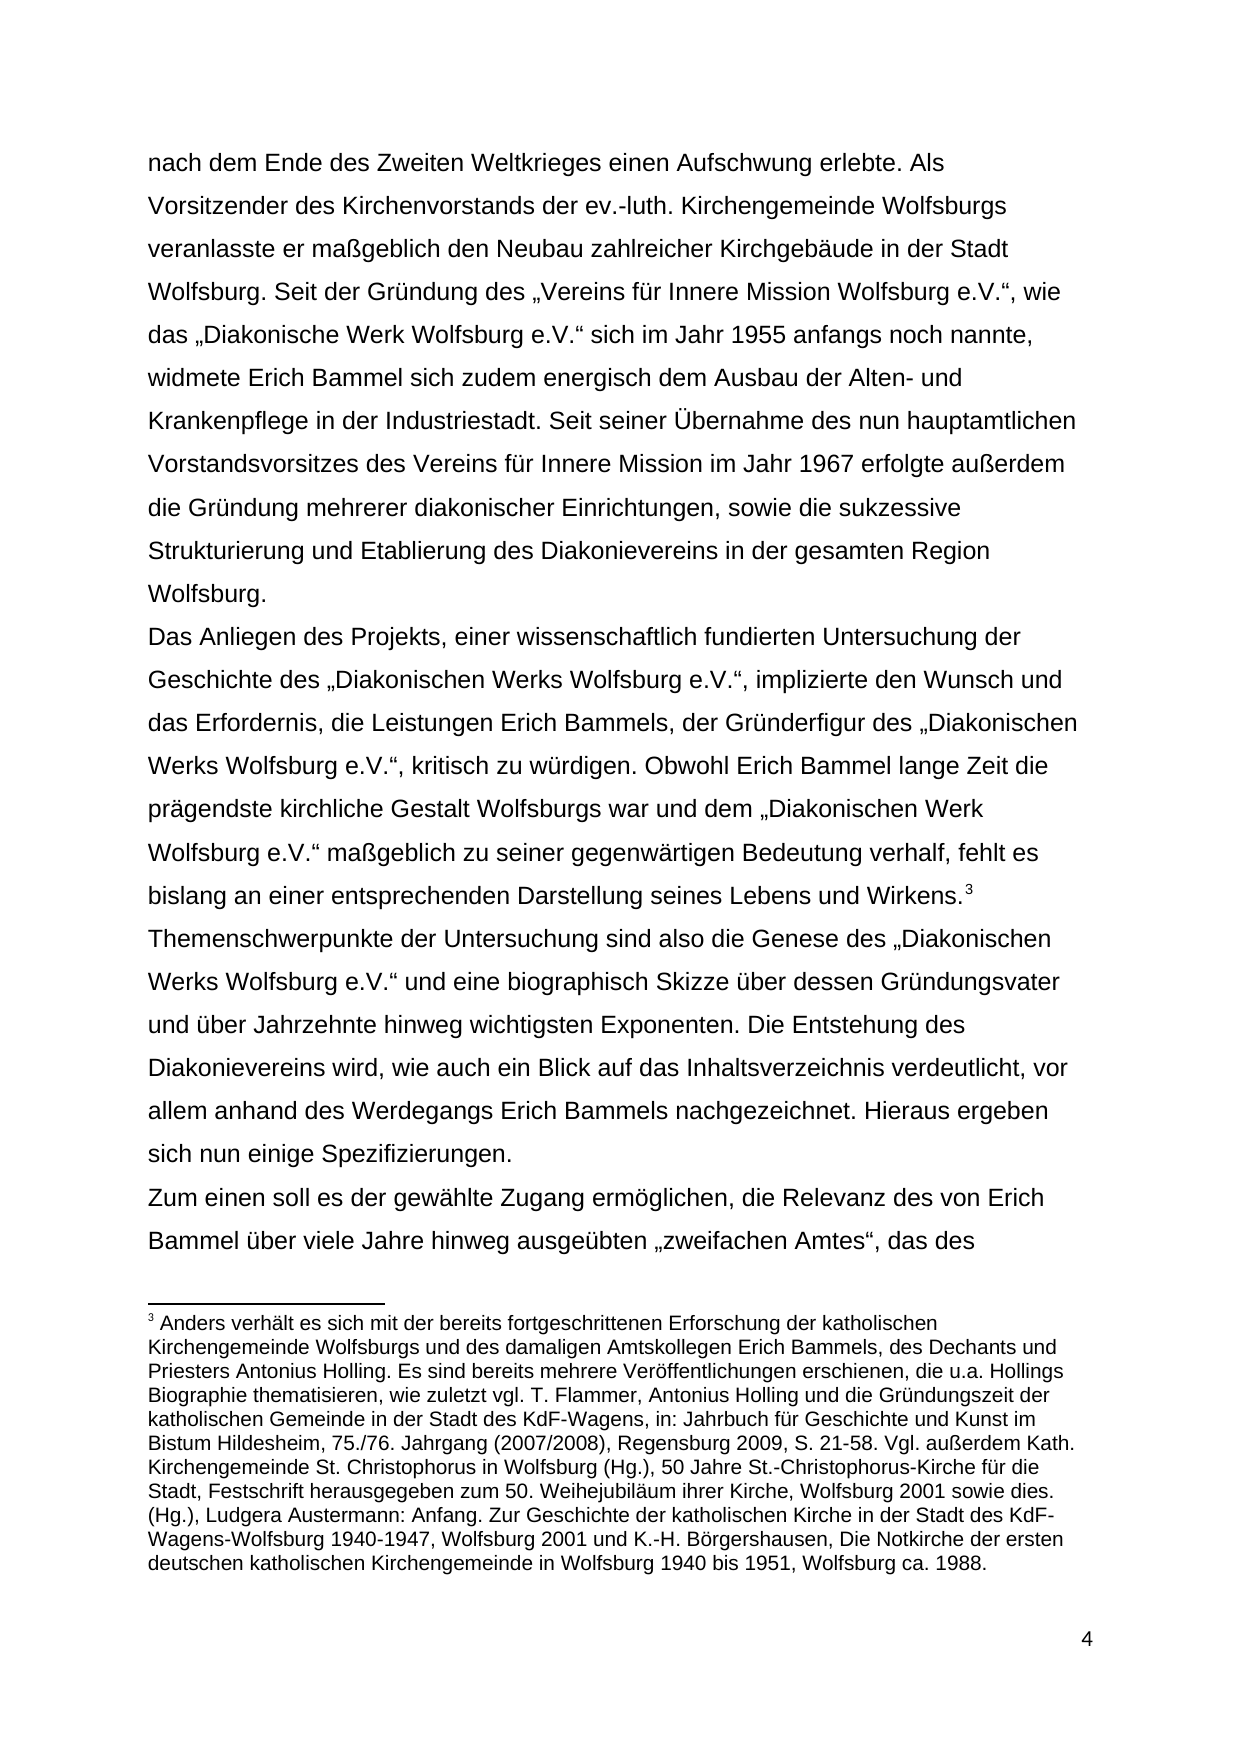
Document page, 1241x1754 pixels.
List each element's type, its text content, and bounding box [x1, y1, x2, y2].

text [148, 1183, 1093, 1254]
text Das Anliegen des Projekts, einer wissenschaftlich fundierten Untersuchung der Geschichte des „Diakonischen Werks Wolfsburg e.V.“, implizierte den Wunsch und das Erfordernis, die Leistungen Erich Bammels, der Gründerfigur des „Diakonischen Werks Wolfsburg e.V.“, kritisch zu würdigen. Obwohl Erich Bammel lange Zeit die prägendste kirchliche Gestalt Wolfsburgs war und dem „Diakonischen Werk Wolfsburg e.V.“ maßgeblich zu seiner gegenwärtigen Bedeutung verhalf, fehlt es bislang an einer entsprechenden Darstellung seines Lebens und Wirkens. Themenschwerpunkte der Untersuchung sind also die Genese des „Diakonischen Werks Wolfsburg e.V.“ und eine biographisch Skizze über dessen Gründungsvater und über Jahrzehnte hinweg wichtigsten Exponenten. Die Entstehung des Diakonievereins wird, wie auch ein Blick auf das Inhaltsverzeichnis verdeutlicht, vor allem anhand des Werdegangs Erich Bammels nachgezeichnet. Hieraus ergeben sich nun einige Spezifizierungen. [148, 622, 1093, 1168]
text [148, 148, 1093, 608]
